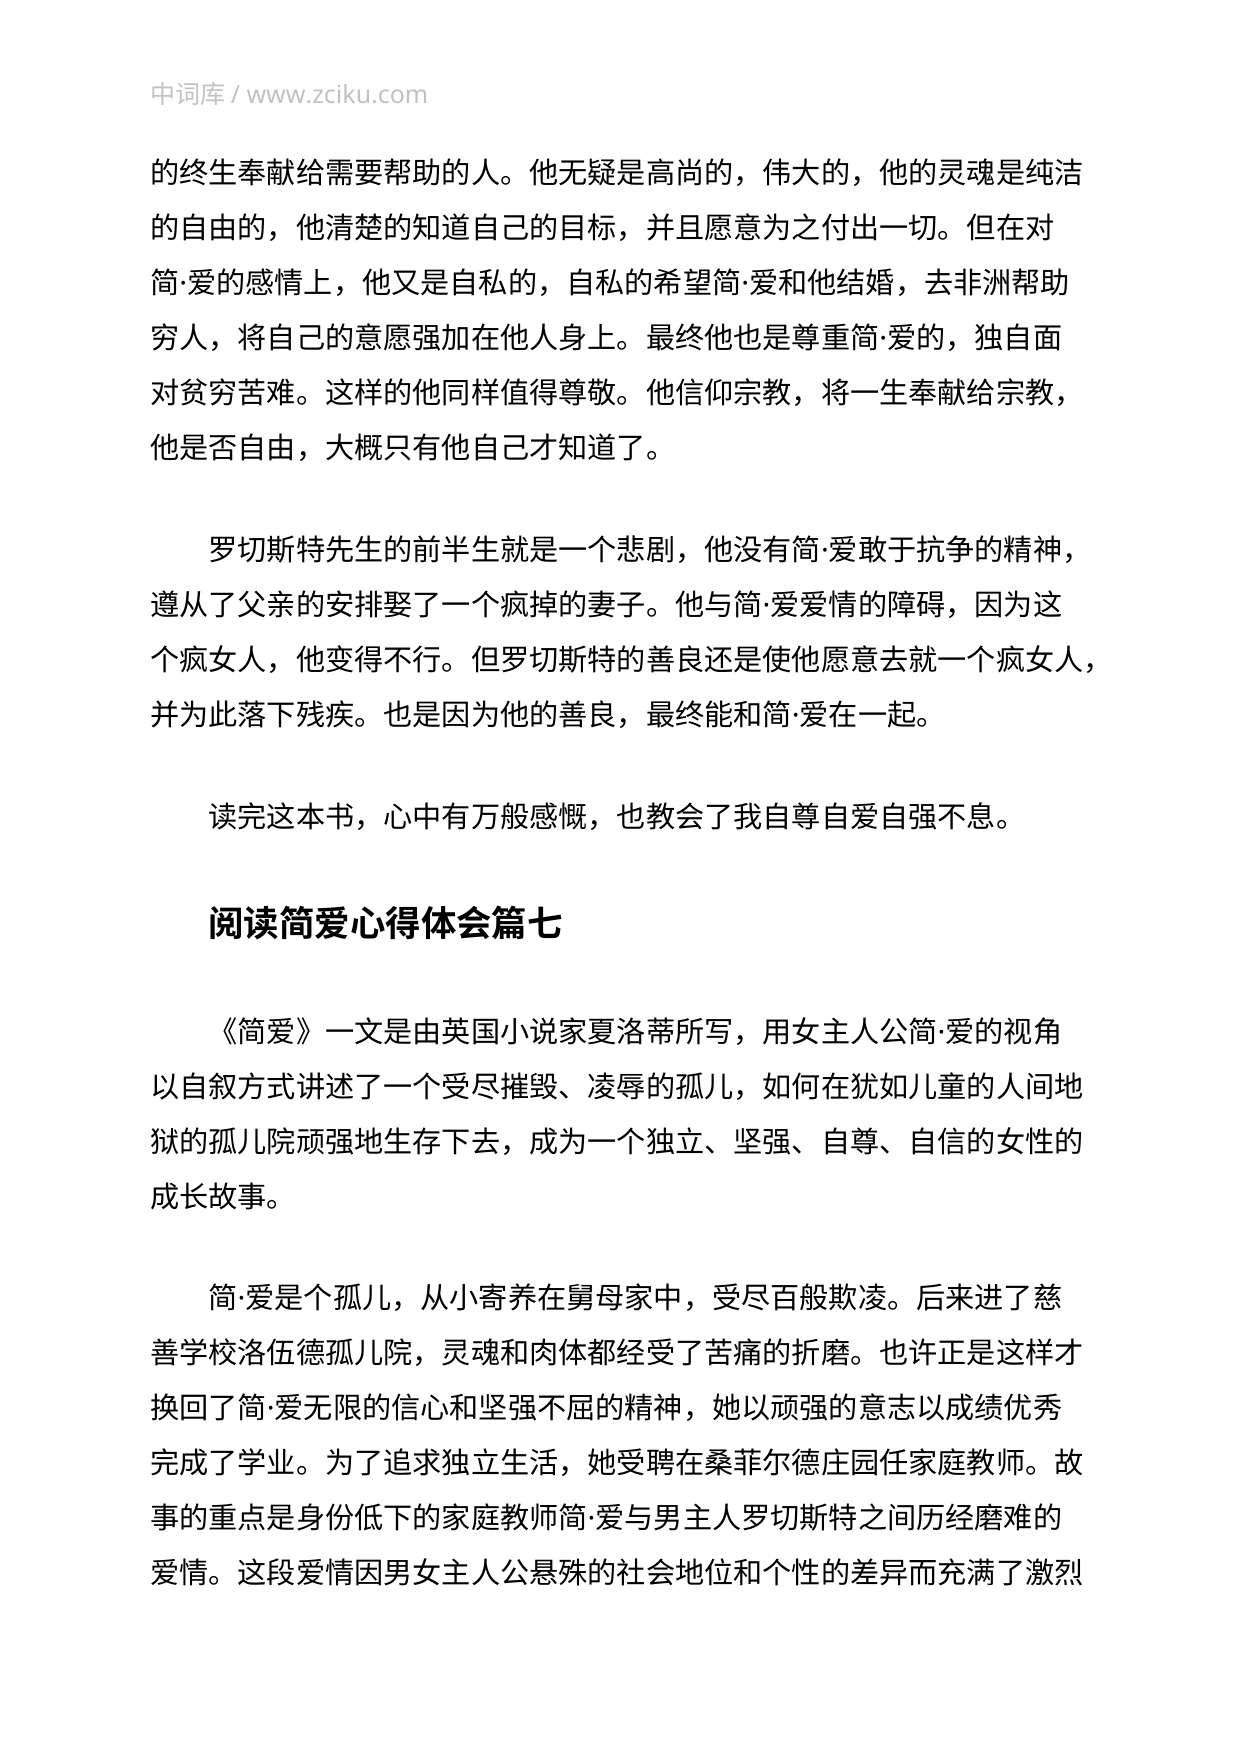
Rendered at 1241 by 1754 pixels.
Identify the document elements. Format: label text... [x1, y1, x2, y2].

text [150, 150, 1090, 467]
text 罗切斯特先生的前半生就是一个悲剧，他没有简·爱敢于抗争的精神，遵从了父亲的安排娶了一个疯掉的妻子。他与简·爱爱情的障碍，因为这个疯女人，他变得不行。但罗切斯特的善良还是使他愿意去就一个疯女人，并为此落下残疾。也是因为他的善良，最终能和简·爱在一起。 [150, 526, 1090, 734]
text 阅读简爱心得体会篇七 [150, 895, 1090, 946]
text 读完这本书，心中有万般感慨，也教会了我自尊自爱自强不息。 [150, 793, 1090, 836]
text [150, 1275, 1090, 1592]
text 《简爱》一文是由英国小说家夏洛蒂所写，用女主人公简·爱的视角以自叙方式讲述了一个受尽摧毁、凌辱的孤儿，如何在犹如儿童的人间地狱的孤儿院顽强地生存下去，成为一个独立、坚强、自尊、自信的女性的成长故事。 [150, 1008, 1090, 1216]
